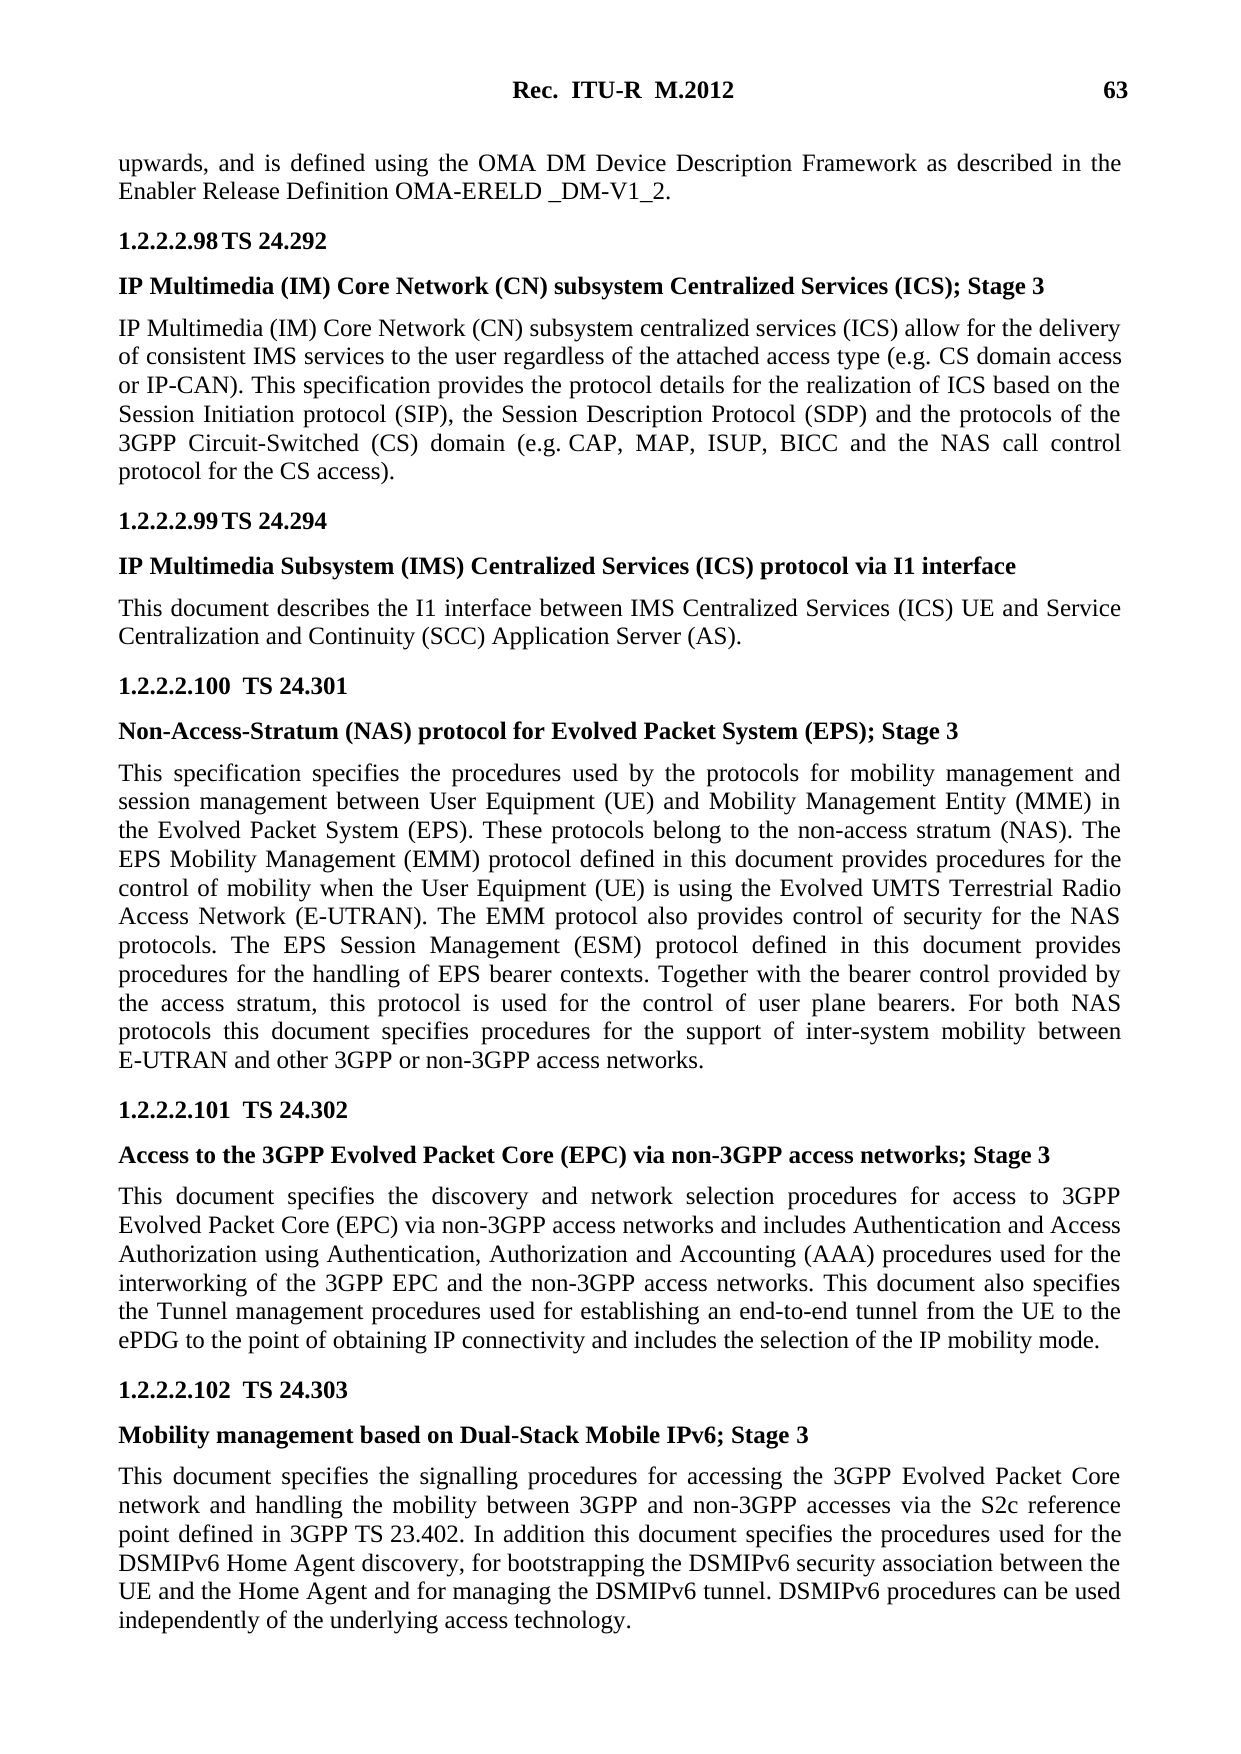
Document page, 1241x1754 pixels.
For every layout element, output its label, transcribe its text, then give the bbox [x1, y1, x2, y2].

subtitle IP Multimedia (IM) Core Network (CN) subsystem Centralized Services (ICS); Stage 3 [118, 271, 1122, 300]
subtitle Access to the 3GPP Evolved Packet Core (EPC) via non-3GPP access networks; Stage 3 [118, 1140, 1122, 1169]
subtitle IP Multimedia Subsystem (IMS) Centralized Services (ICS) protocol via I1 interface [118, 551, 1122, 580]
subtitle 1.2.2.2.100 TS 24.301 [118, 671, 1122, 700]
subtitle Mobility management based on Dual-Stack Mobile IPv6; Stage 3 [118, 1420, 1122, 1449]
text This document specifies the discovery and network selection procedures for access to 3GPP Evolved Packet Core (EPC) via non-3GPP access networks and includes Authentication and Access Authorization using Authentication, Authorization and Accounting (AAA) procedures used for the interworking of the 3GPP EPC and the non-3GPP access networks. This document also specifies the Tunnel management procedures used for establishing an end-to-end tunnel from the UE to the ePDG to the point of obtaining IP connectivity and includes the selection of the IP mobility mode. [118, 1181, 1122, 1354]
subtitle Non-Access-Stratum (NAS) protocol for Evolved Packet System (EPS); Stage 3 [118, 716, 1122, 745]
subtitle 1.2.2.2.99 TS 24.294 [118, 506, 1122, 535]
text IP Multimedia (IM) Core Network (CN) subsystem centralized services (ICS) allow for the delivery of consistent IMS services to the user regardless of the attached access type (e.g. CS domain access or IP-CAN). This specification provides the protocol details for the realization of ICS based on the Session Initiation protocol (SIP), the Session Description Protocol (SDP) and the protocols of the 3GPP Circuit-Switched (CS) domain (e.g. CAP, MAP, ISUP, BICC and the NAS call control protocol for the CS access). [118, 313, 1122, 485]
text This document describes the I1 interface between IMS Centralized Services (ICS) UE and Service Centralization and Continuity (SCC) Application Server (AS). [118, 593, 1122, 650]
text This specification specifies the procedures used by the protocols for mobility management and session management between User Equipment (UE) and Mobility Management Entity (MME) in the Evolved Packet System (EPS). These protocols belong to the non-access stratum (NAS). The EPS Mobility Management (EMM) protocol defined in this document provides procedures for the control of mobility when the User Equipment (UE) is using the Evolved UMTS Terrestrial Radio Access Network (E-UTRAN). The EMM protocol also provides control of security for the NAS protocols. The EPS Session Management (ESM) protocol defined in this document provides procedures for the handling of EPS bearer contexts. Together with the bearer control provided by the access stratum, this protocol is used for the control of user plane bearers. For both NAS protocols this document specifies procedures for the support of inter-system mobility between E-UTRAN and other 3GPP or non-3GPP access networks. [118, 758, 1122, 1074]
subtitle 1.2.2.2.101 TS 24.302 [118, 1095, 1122, 1123]
subtitle 1.2.2.2.98 TS 24.292 [118, 226, 1122, 255]
text This document specifies the signalling procedures for accessing the 3GPP Evolved Packet Core network and handling the mobility between 3GPP and non-3GPP accesses via the S2c reference point defined in 3GPP TS 23.402. In addition this document specifies the procedures used for the DSMIPv6 Home Agent discovery, for bootstrapping the DSMIPv6 security association between the UE and the Home Agent and for managing the DSMIPv6 tunnel. DSMIPv6 procedures can be used independently of the underlying access technology. [118, 1461, 1122, 1634]
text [118, 148, 1122, 205]
subtitle 1.2.2.2.102 TS 24.303 [118, 1375, 1122, 1403]
